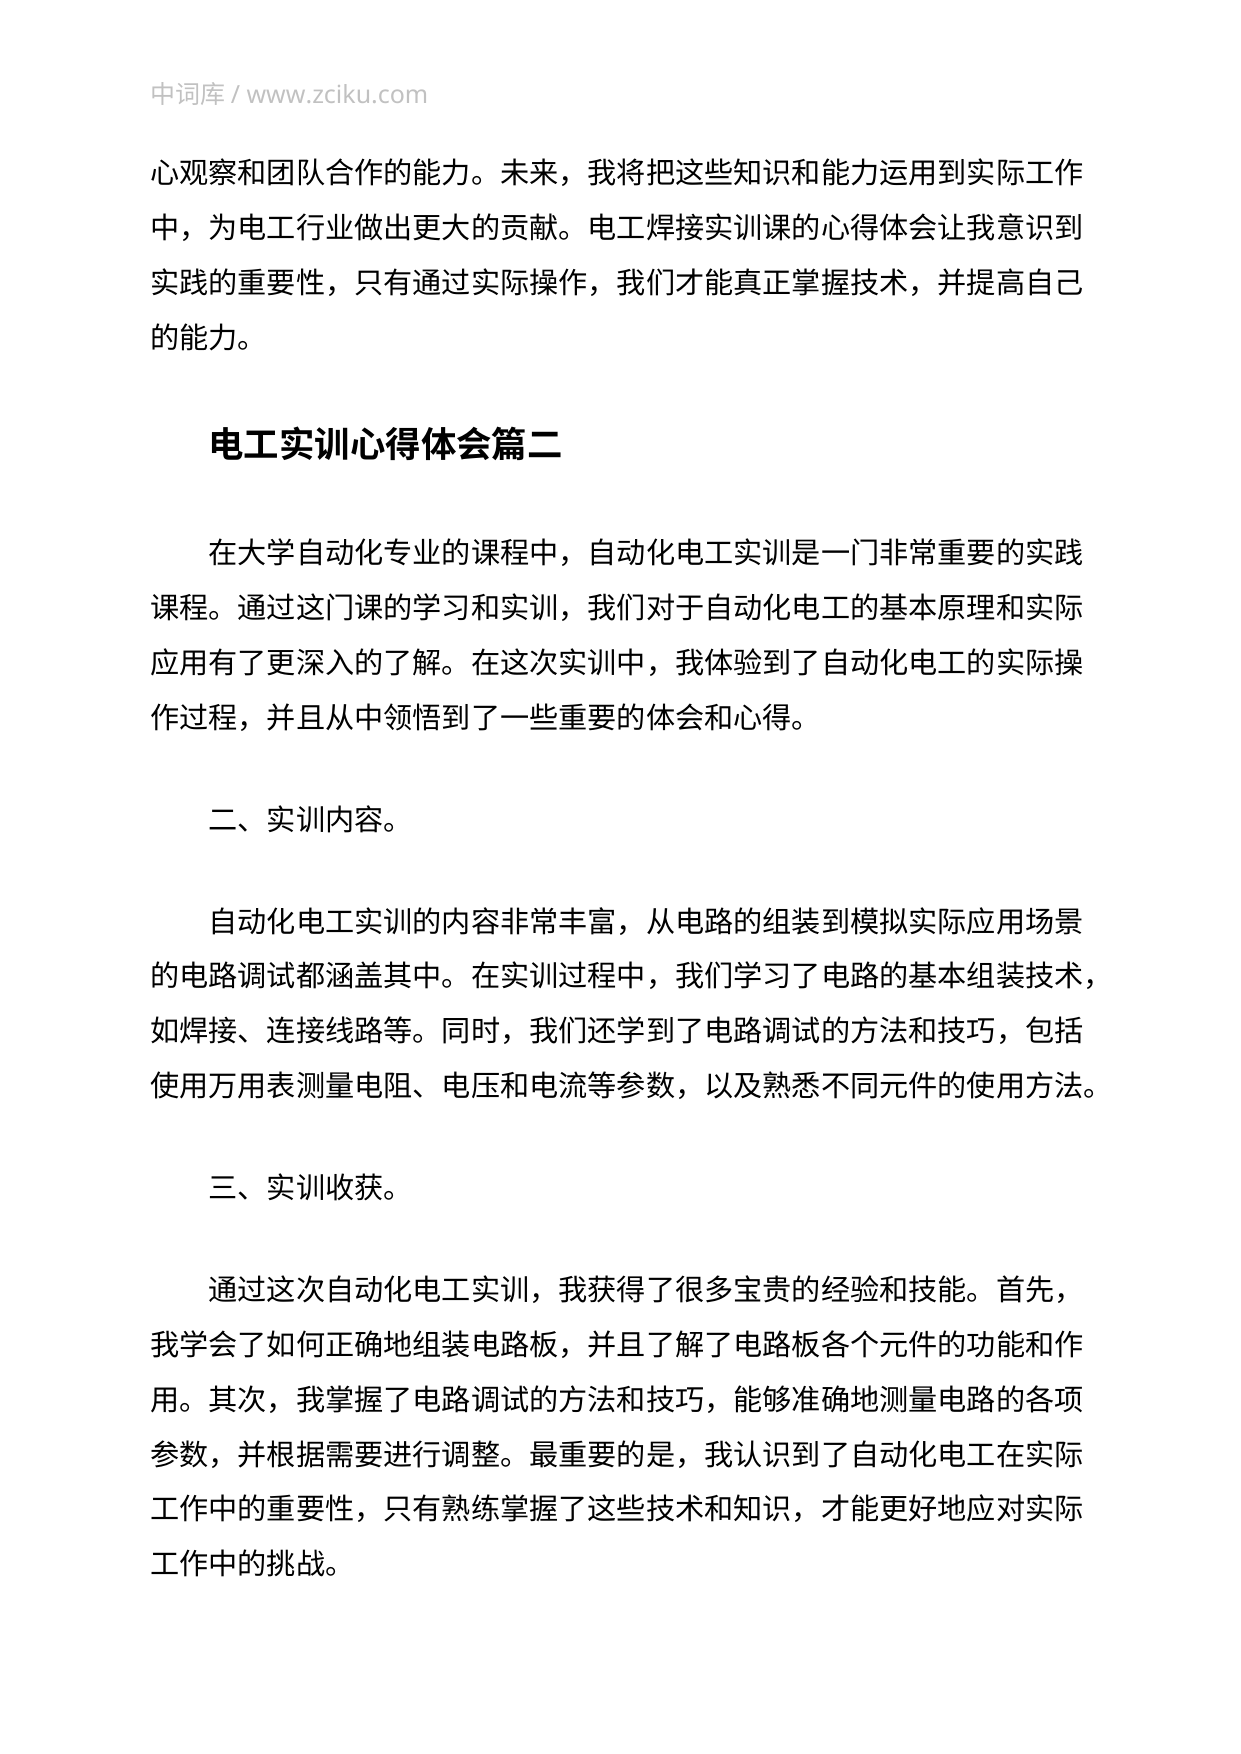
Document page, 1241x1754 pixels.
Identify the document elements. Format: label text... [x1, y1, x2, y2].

text 在大学自动化专业的课程中，自动化电工实训是一门非常重要的实践课程。通过这门课的学习和实训，我们对于自动化电工的基本原理和实际应用有了更深入的了解。在这次实训中，我体验到了自动化电工的实际操作过程，并且从中领悟到了一些重要的体会和心得。 [150, 530, 1090, 737]
text 电工实训心得体会篇二 [150, 416, 1090, 468]
text 二、实训内容。 [150, 796, 1090, 839]
text 三、实训收获。 [150, 1164, 1090, 1207]
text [150, 150, 1090, 357]
text 自动化电工实训的内容非常丰富，从电路的组装到模拟实际应用场景的电路调试都涵盖其中。在实训过程中，我们学习了电路的基本组装技术，如焊接、连接线路等。同时，我们还学到了电路调试的方法和技巧，包括使用万用表测量电阻、电压和电流等参数，以及熟悉不同元件的使用方法。 [150, 898, 1090, 1105]
text 通过这次自动化电工实训，我获得了很多宝贵的经验和技能。首先，我学会了如何正确地组装电路板，并且了解了电路板各个元件的功能和作用。其次，我掌握了电路调试的方法和技巧，能够准确地测量电路的各项参数，并根据需要进行调整。最重要的是，我认识到了自动化电工在实际工作中的重要性，只有熟练掌握了这些技术和知识，才能更好地应对实际工作中的挑战。 [150, 1266, 1090, 1583]
